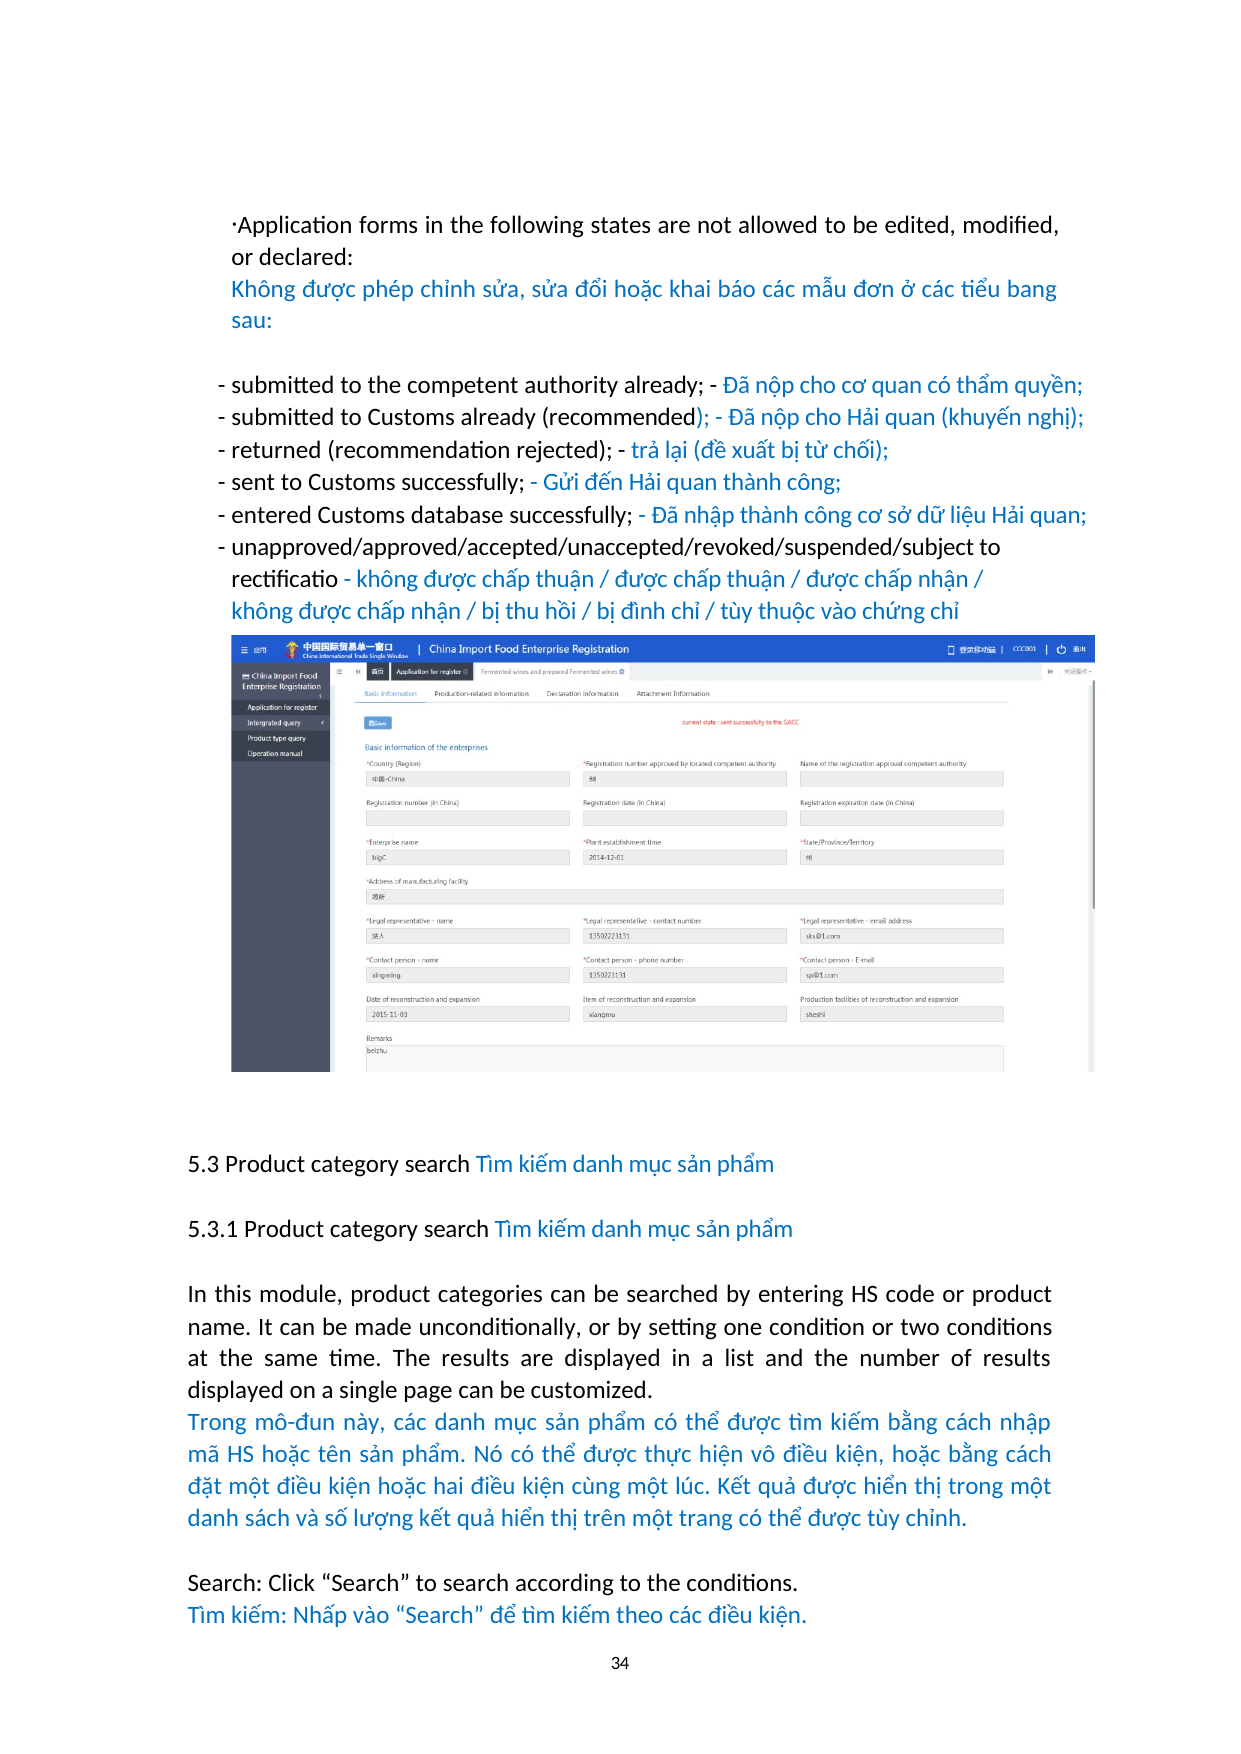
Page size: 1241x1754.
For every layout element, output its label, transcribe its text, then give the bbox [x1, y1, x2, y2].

text Search: Click “Search” to search according to the conditions. [187, 1567, 808, 1598]
picture [231, 635, 1095, 1072]
text Tìm kiếm: Nhấp vào “Search” để tìm kiếm theo các điều kiện. [187, 1599, 808, 1630]
list submitted to the competent authority already; - Đã nộp cho cơ quan có thẩm quyền; [218, 369, 1194, 399]
list Product category search Tìm kiếm danh mục sản phẩm [187, 1148, 1194, 1179]
list returned (recommendation rejected); - trả lại (đề xuất bị từ chối); [218, 434, 1194, 464]
list sent to Customs successfully; - Gửi đến Hải quan thành công; [218, 467, 1194, 497]
list Product category search Tìm kiếm danh mục sản phẩm [187, 1213, 1194, 1244]
text Không được phép chỉnh sửa, sửa đổi hoặc khai báo các mẫu đơn ở các tiểu bang sau: [231, 273, 1059, 335]
text In this module, product categories can be searched by entering HS code or product name. It can be made unconditionally, or by setting one condition or two conditions at the same time. The results are displayed in a list and the number of results displayed on a single page can be customized. [187, 1279, 1053, 1405]
list unapproved/approved/accepted/unaccepted/revoked/suspended/subject to rectificatio - không được chấp thuận / được chấp thuận / được chấp nhận / không được chấp nhận / bị thu hồi / bị đình chỉ / tùy thuộc vào chứng chỉ [218, 532, 1022, 626]
text ·Application forms in the following states are not allowed to be edited, modified, or declared: [231, 207, 1059, 272]
list entered Customs database successfully; - Đã nhập thành công cơ sở dữ liệu Hải quan; [218, 499, 1194, 529]
list submitted to Customs already (recommended); - Đã nộp cho Hải quan (khuyến nghị); [218, 402, 1194, 432]
text Trong mô-đun này, các danh mục sản phẩm có thể được tìm kiếm bằng cách nhập mã HS hoặc tên sản phẩm. Nó có thể được thực hiện vô điều kiện, hoặc bằng cách đặt một điều kiện hoặc hai điều kiện cùng một lúc. Kết quả được hiển thị trong một danh sách và số lượng kết quả hiển thị trên một trang có thể được tùy chỉnh. [187, 1407, 1053, 1533]
